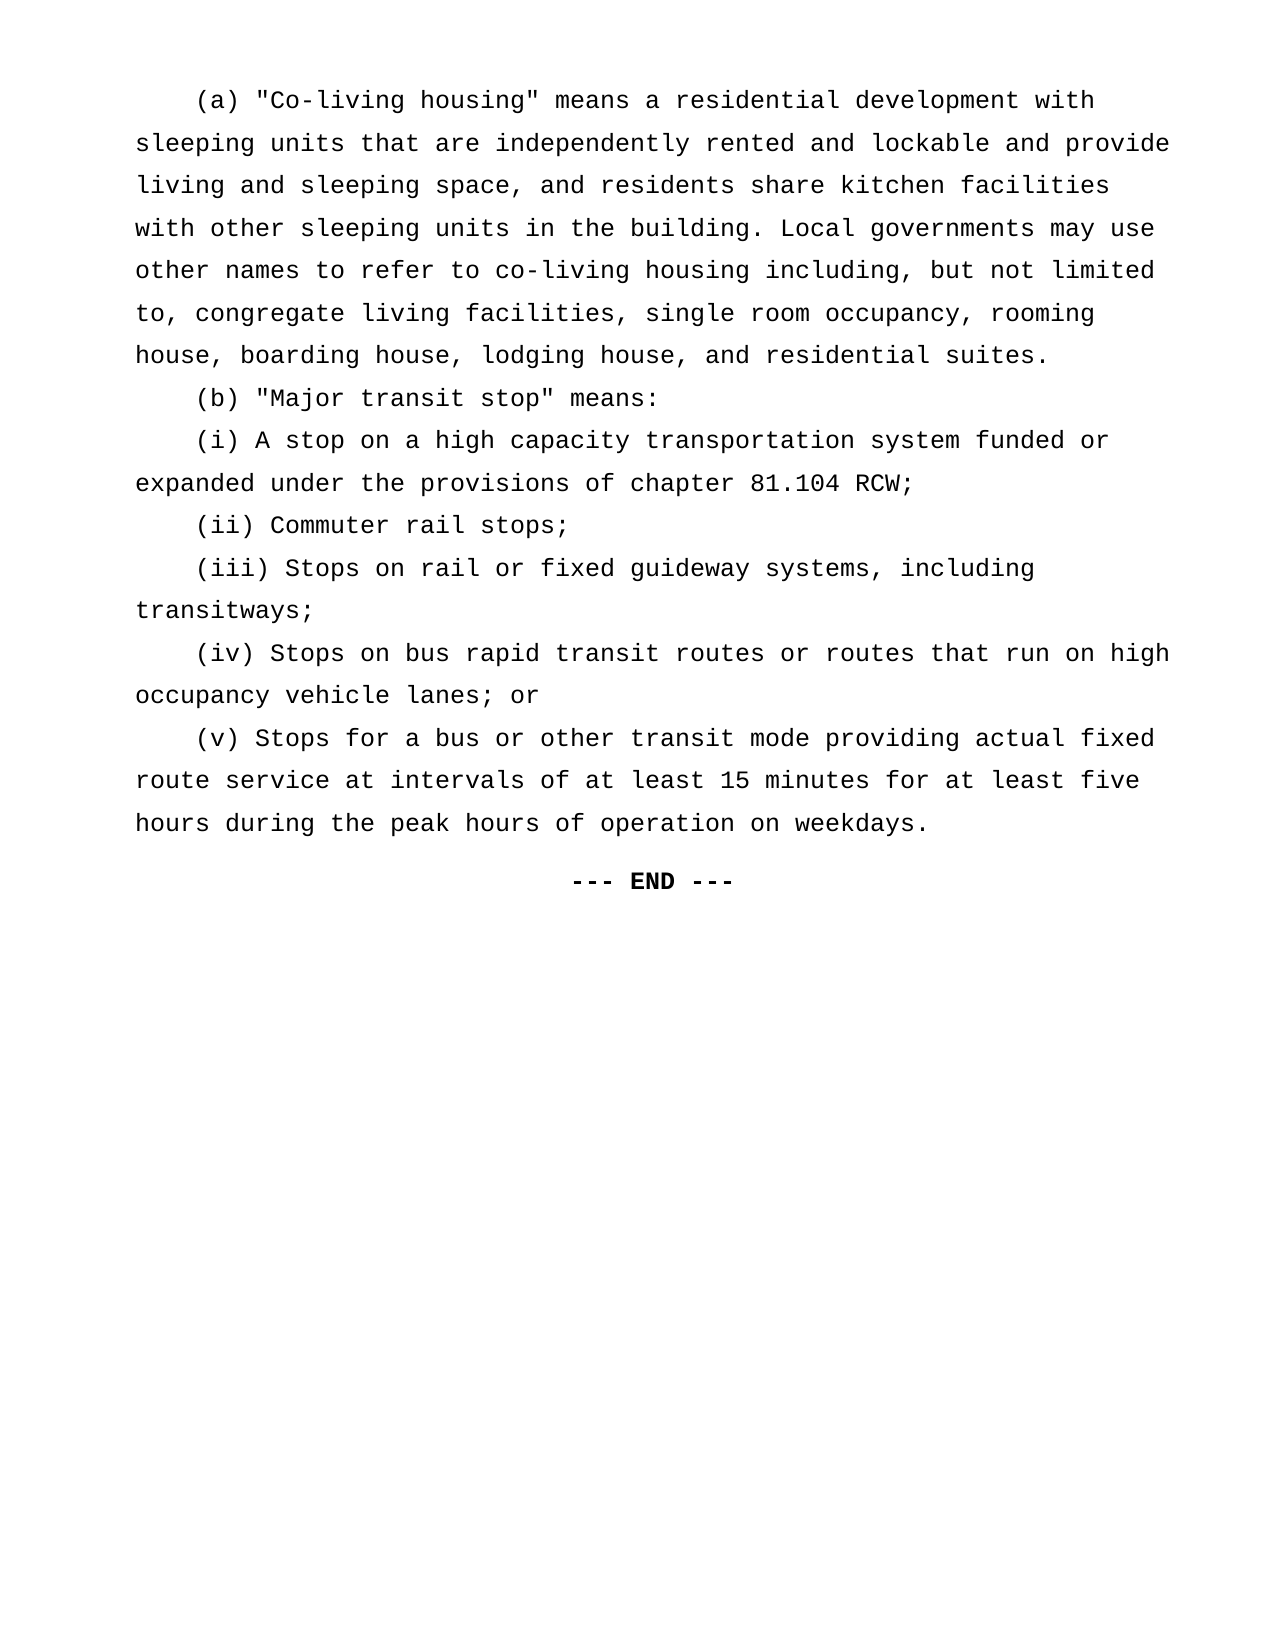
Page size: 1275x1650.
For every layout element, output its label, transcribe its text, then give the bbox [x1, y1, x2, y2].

text (a) "Co-living housing" means a residential development with sleeping units that are independently rented and lockable and provide living and sleeping space, and residents share kitchen facilities with other sleeping units in the building. Local governments may use other names to refer to co-living housing including, but not limited to, congregate living facilities, single room occupancy, rooming house, boarding house, lodging house, and residential suites. [135, 75, 1170, 372]
text (ii) Commuter rail stops; [135, 500, 1170, 542]
text (v) Stops for a bus or other transit mode providing actual fixed route service at intervals of at least 15 minutes for at least five hours during the peak hours of operation on weekdays. [135, 712, 1170, 840]
text (i) A stop on a high capacity transportation system funded or expanded under the provisions of chapter 81.104 RCW; [135, 415, 1170, 500]
text (iii) Stops on rail or fixed guideway systems, including transitways; [135, 542, 1170, 627]
text --- END --- [135, 868, 1170, 897]
text (b) "Major transit stop" means: [135, 372, 1170, 415]
text (iv) Stops on bus rapid transit routes or routes that run on high occupancy vehicle lanes; or [135, 627, 1170, 712]
